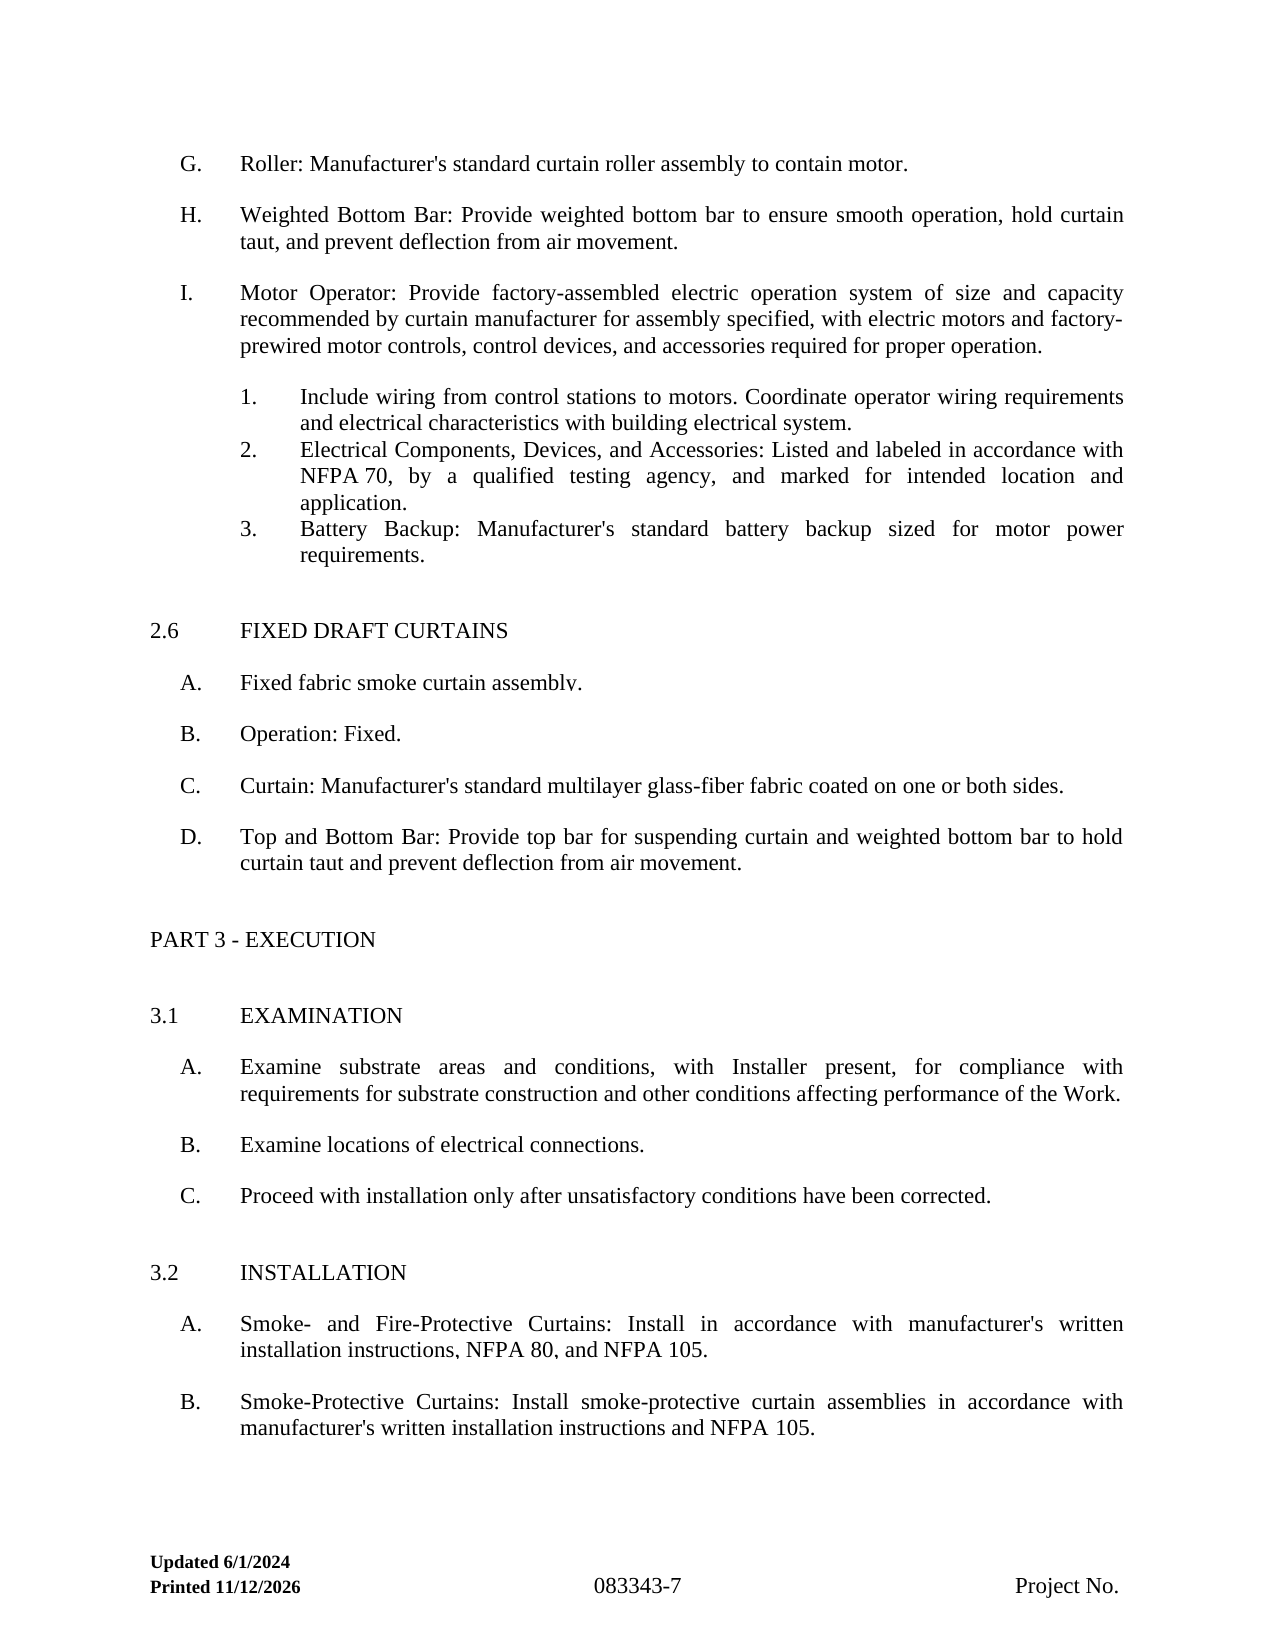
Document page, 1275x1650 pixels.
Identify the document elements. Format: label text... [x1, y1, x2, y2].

text Include wiring from control stations to motors. Coordinate operator wiring requirements and electrical characteristics with building electrical system. [240, 383, 1125, 436]
text Top and Bottom Bar: Provide top bar for suspending curtain and weighted bottom bar to hold curtain taut and prevent deflection from air movement. [180, 823, 1125, 876]
text INSTALLATION [150, 1259, 1125, 1281]
text Battery Backup: Manufacturer's standard battery backup sized for motor power requirements. [240, 515, 1125, 568]
text FIXED DRAFT CURTAINS [150, 618, 1125, 644]
text Examine substrate areas and conditions, with Installer present, for compliance with requirements for substrate construction and other conditions affecting performance of the Work. [180, 1053, 1125, 1106]
text Examine locations of electrical connections. [180, 1131, 1125, 1157]
text Electrical Components, Devices, and Accessories: Listed and labeled in accordance with NFPA 70, by a qualified testing agency, and marked for intended location and application. [240, 436, 1125, 515]
text Roller: Manufacturer's standard curtain roller assembly to contain motor. [180, 150, 1125, 176]
text Operation: Fixed. [180, 720, 1125, 747]
text Proceed with installation only after unsatisfactory conditions have been corrected. [180, 1182, 1125, 1209]
text Weighted Bottom Bar: Provide weighted bottom bar to ensure smooth operation, hold curtain taut, and prevent deflection from air movement. [180, 201, 1125, 254]
text EXECUTION [150, 926, 1125, 952]
text Fixed fabric smoke curtain assembly. [180, 669, 1125, 691]
text Motor Operator: Provide factory-assembled electric operation system of size and capacity recommended by curtain manufacturer for assembly specified, with electric motors and factory-prewired motor controls, control devices, and accessories required for proper operation. [180, 279, 1125, 358]
text Smoke-Protective Curtains: Install smoke-protective curtain assemblies in accordance with manufacturer's written installation instructions and NFPA 105. [180, 1388, 1125, 1441]
text Smoke- and Fire-Protective Curtains: Install in accordance with manufacturer's written installation instructions, NFPA 80, and NFPA 105. [180, 1310, 1125, 1359]
text Curtain: Manufacturer's standard multilayer glass-fiber fabric coated on one or both sides. [180, 772, 1125, 798]
text EXAMINATION [150, 1002, 1125, 1028]
